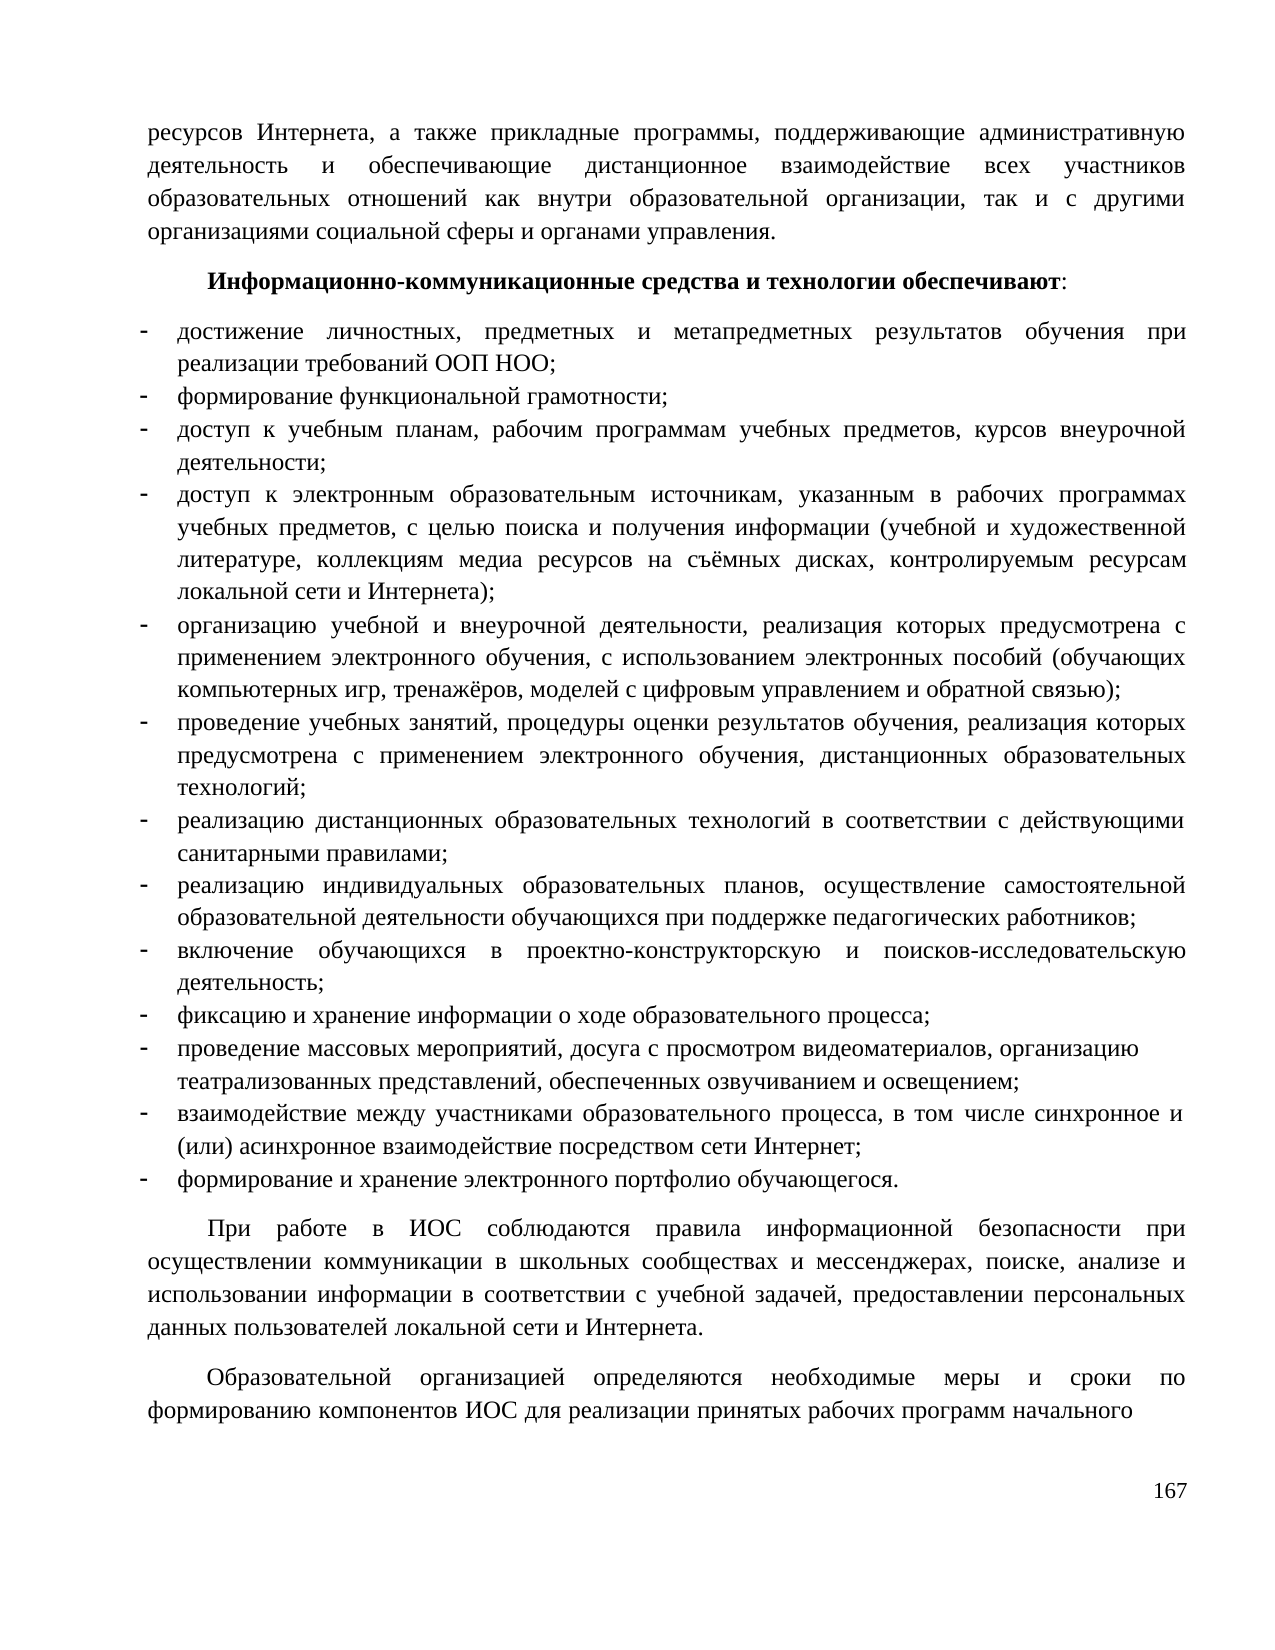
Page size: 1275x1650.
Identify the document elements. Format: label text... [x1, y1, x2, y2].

text ресурсов Интернета, а также прикладные программы, поддерживающие административную деятельность и обеспечивающие дистанционное взаимодействие всех участников образовательных отношений как внутри образовательной организации, так и с другими организациями социальной сферы и органами управления. [147, 117, 1185, 245]
list реализацию дистанционных образовательных технологий в соответствии с действующими санитарными правилами; [139, 805, 1185, 866]
list взаимодействие между участниками образовательного процесса, в том числе синхронное и (или) асинхронное взаимодействие посредством сети Интернет; [139, 1098, 1186, 1160]
text Образовательной организацией определяются необходимые меры и сроки по формированию компонентов ИОС для реализации принятых рабочих программ начального [147, 1362, 1186, 1424]
list проведение учебных занятий, процедуры оценки результатов обучения, реализация которых предусмотрена с применением электронного обучения, дистанционных образовательных технологий; [139, 707, 1186, 801]
text При работе в ИОС соблюдаются правила информационной безопасности при осуществлении коммуникации в школьных сообществах и мессенджерах, поиске, анализе и использовании информации в соответствии с учебной задачей, предоставлении персональных данных пользователей локальной сети и Интернета. [147, 1213, 1186, 1341]
list организацию учебной и внеурочной деятельности, реализация которых предусмотрена с применением электронного обучения, с использованием электронных пособий (обучающих компьютерных игр, тренажёров, моделей с цифровым управлением и обратной связью); [139, 610, 1186, 703]
list доступ к электронным образовательным источникам, указанным в рабочих программах учебных предметов, с целью поиска и получения информации (учебной и художественной литературе, коллекциям медиа ресурсов на съёмных дисках, контролируемым ресурсам локальной сети и Интернета); [139, 479, 1187, 605]
list проведение массовых мероприятий, досуга с просмотром видеоматериалов, организацию театрализованных представлений, обеспеченных озвучиванием и освещением; [139, 1033, 1186, 1094]
list формирование и хранение электронного портфолио обучающегося. [139, 1164, 1256, 1192]
list включение обучающихся в проектно-конструкторскую и поисков-исследовательскую деятельность; [139, 935, 1186, 996]
list фиксацию и хранение информации о ходе образовательного процесса; [139, 1000, 1256, 1029]
text Информационно-коммуникационные средства и технологии обеспечивают: [207, 266, 1256, 295]
list формирование функциональной грамотности; [139, 381, 1256, 410]
list достижение личностных, предметных и метапредметных результатов обучения при реализации требований ООП НОО; [139, 316, 1186, 377]
list реализацию индивидуальных образовательных планов, осуществление самостоятельной образовательной деятельности обучающихся при поддержке педагогических работников; [139, 870, 1186, 931]
list доступ к учебным планам, рабочим программам учебных предметов, курсов внеурочной деятельности; [139, 414, 1185, 475]
